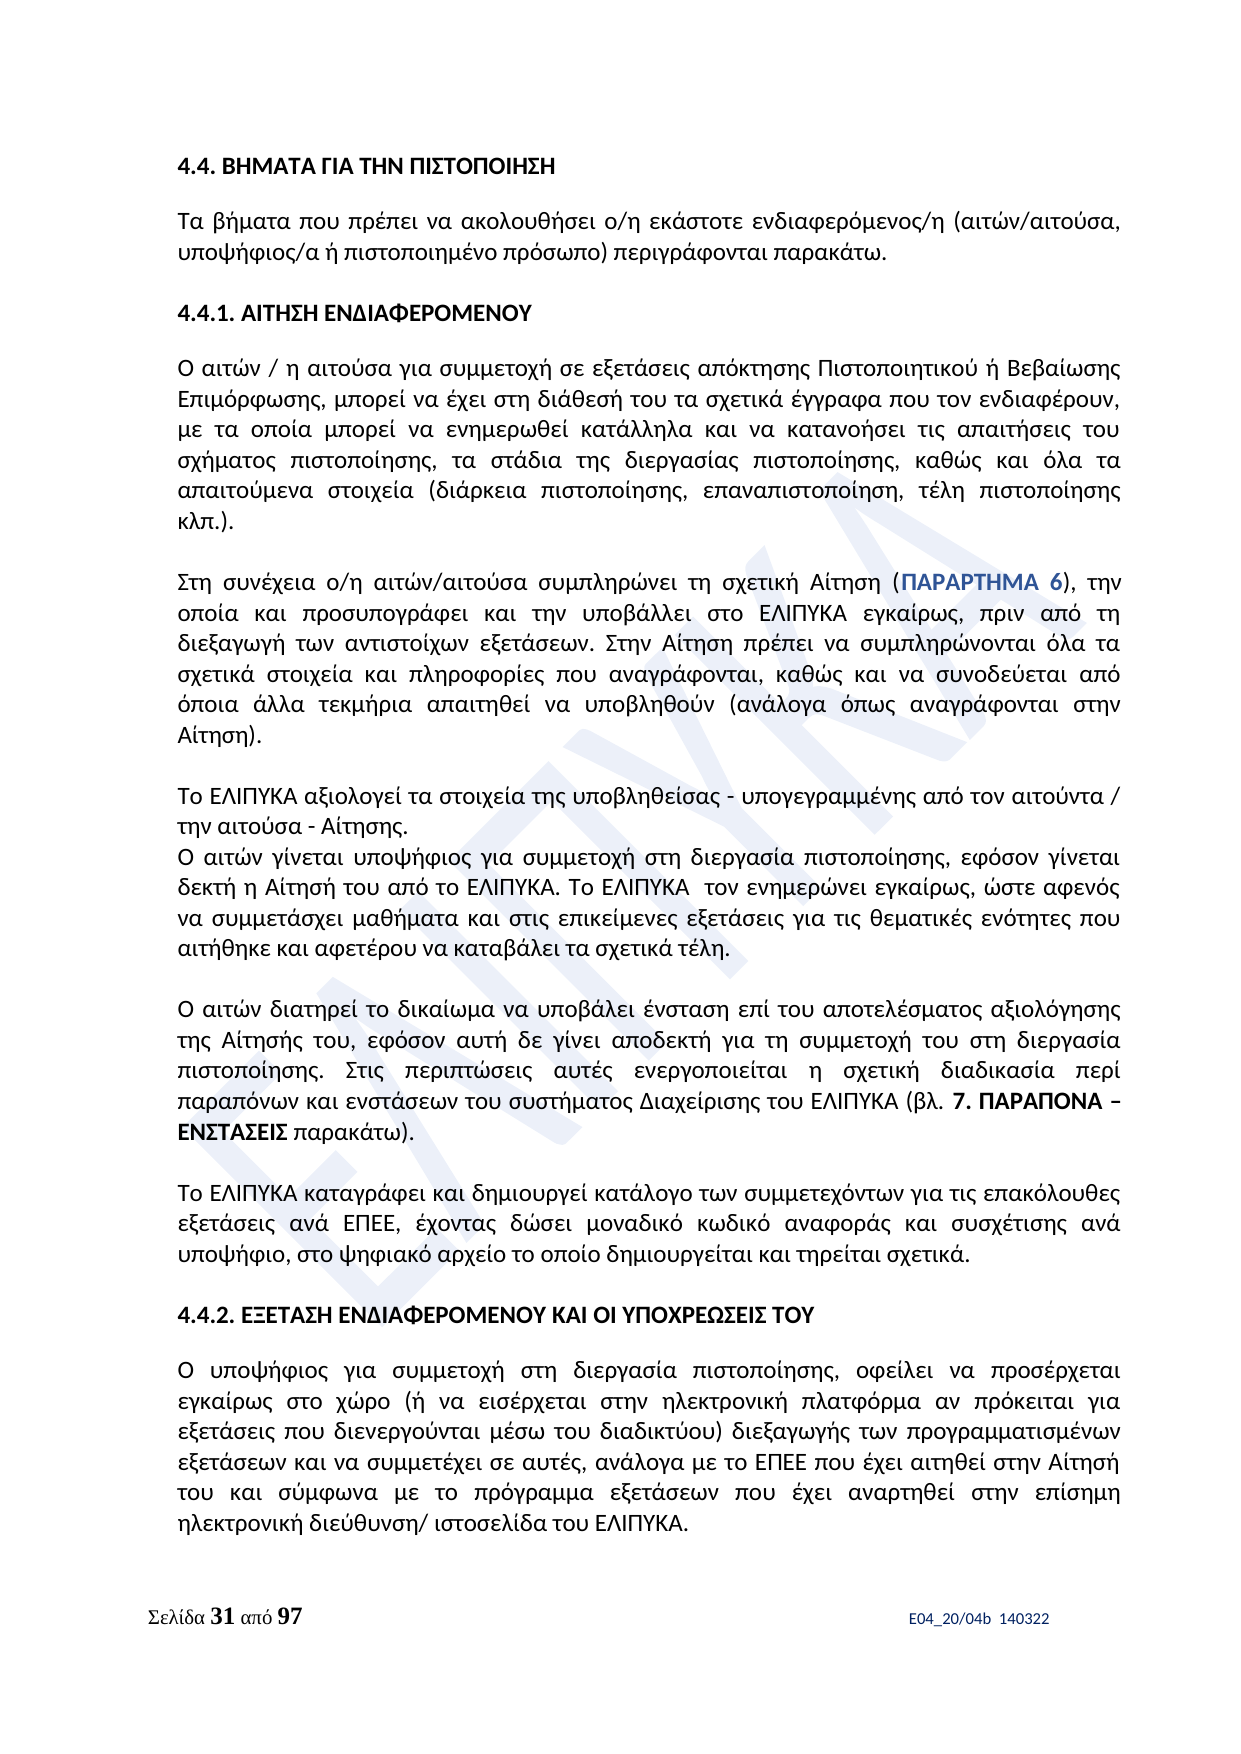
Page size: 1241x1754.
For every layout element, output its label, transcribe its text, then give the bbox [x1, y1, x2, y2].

text Στη συνέχεια ο/η αιτών/αιτούσα συμπληρώνει τη σχετική Αίτηση (ΠΑΡΑΡΤΗΜΑ 6), την οποία και προσυπογράφει και την υποβάλλει στο ΕΛΙΠΥΚΑ εγκαίρως, πριν από τη διεξαγωγή των αντιστοίχων εξετάσεων. Στην Αίτηση πρέπει να συμπληρώνονται όλα τα σχετικά στοιχεία και πληροφορίες που αναγράφονται, καθώς και να συνοδεύεται από όποια άλλα τεκμήρια απαιτηθεί να υποβληθούν (ανάλογα όπως αναγράφονται στην Αίτηση). [177, 566, 1122, 749]
text 4.4.2. ΕΞΕΤΑΣΗ ΕΝΔΙΑΦΕΡΟΜΕΝΟΥ ΚΑΙ ΟΙ ΥΠΟΧΡΕΩΣΕΙΣ ΤΟΥ [177, 1299, 1122, 1329]
text Ο αιτών διατηρεί το δικαίωμα να υποβάλει ένσταση επί του αποτελέσματος αξιολόγησης της Αίτησής του, εφόσον αυτή δε γίνει αποδεκτή για τη συμμετοχή του στη διεργασία πιστοποίησης. Στις περιπτώσεις αυτές ενεργοποιείται η σχετική διαδικασία περί παραπόνων και ενστάσεων του συστήματος Διαχείρισης του ΕΛΙΠΥΚΑ (βλ. 7. ΠΑΡΑΠΟΝΑ – ΕΝΣΤΑΣΕΙΣ παρακάτω). [177, 993, 1122, 1146]
text Το ΕΛΙΠΥΚΑ καταγράφει και δημιουργεί κατάλογο των συμμετεχόντων για τις επακόλουθες εξετάσεις ανά ΕΠΕΕ, έχοντας δώσει μοναδικό κωδικό αναφοράς και συσχέτισης ανά υποψήφιο, στο ψηφιακό αρχείο το οποίο δημιουργείται και τηρείται σχετικά. [177, 1177, 1122, 1268]
text Ο αιτών / η αιτούσα για συμμετοχή σε εξετάσεις απόκτησης Πιστοποιητικού ή Βεβαίωσης Επιμόρφωσης, μπορεί να έχει στη διάθεσή του τα σχετικά έγγραφα που τον ενδιαφέρουν, με τα οποία μπορεί να ενημερωθεί κατάλληλα και να κατανοήσει τις απαιτήσεις του σχήματος πιστοποίησης, τα στάδια της διεργασίας πιστοποίησης, καθώς και όλα τα απαιτούμενα στοιχεία (διάρκεια πιστοποίησης, επαναπιστοποίηση, τέλη πιστοποίησης κλπ.). [177, 353, 1122, 536]
text 4.4.1. ΑΙΤΗΣΗ ΕΝΔΙΑΦΕΡΟΜΕΝΟΥ [177, 297, 1122, 328]
text 4.4. ΒΗΜΑΤΑ ΓΙΑ ΤΗΝ ΠΙΣΤΟΠΟΙΗΣΗ [177, 150, 1122, 181]
text Τα βήματα που πρέπει να ακολουθήσει ο/η εκάστοτε ενδιαφερόμενος/η (αιτών/αιτούσα, υποψήφιος/α ή πιστοποιημένο πρόσωπο) περιγράφονται παρακάτω. [177, 206, 1122, 267]
text Ο υποψήφιος για συμμετοχή στη διεργασία πιστοποίησης, οφείλει να προσέρχεται εγκαίρως στο χώρο (ή να εισέρχεται στην ηλεκτρονική πλατφόρμα αν πρόκειται για εξετάσεις που διενεργούνται μέσω του διαδικτύου) διεξαγωγής των προγραμματισμένων εξετάσεων και να συμμετέχει σε αυτές, ανάλογα με το ΕΠΕΕ που έχει αιτηθεί στην Αίτησή του και σύμφωνα με το πρόγραμμα εξετάσεων που έχει αναρτηθεί στην επίσημη ηλεκτρονική διεύθυνση/ ιστοσελίδα του ΕΛΙΠΥΚΑ. [177, 1354, 1122, 1537]
text Το ΕΛΙΠΥΚΑ αξιολογεί τα στοιχεία της υποβληθείσας - υπογεγραμμένης από τον αιτούντα / την αιτούσα - Αίτησης. [177, 780, 1122, 841]
text Ο αιτών γίνεται υποψήφιος για συμμετοχή στη διεργασία πιστοποίησης, εφόσον γίνεται δεκτή η Αίτησή του από το ΕΛΙΠΥΚΑ. Το ΕΛΙΠΥΚΑ τον ενημερώνει εγκαίρως, ώστε αφενός να συμμετάσχει μαθήματα και στις επικείμενες εξετάσεις για τις θεματικές ενότητες που αιτήθηκε και αφετέρου να καταβάλει τα σχετικά τέλη. [177, 841, 1122, 963]
